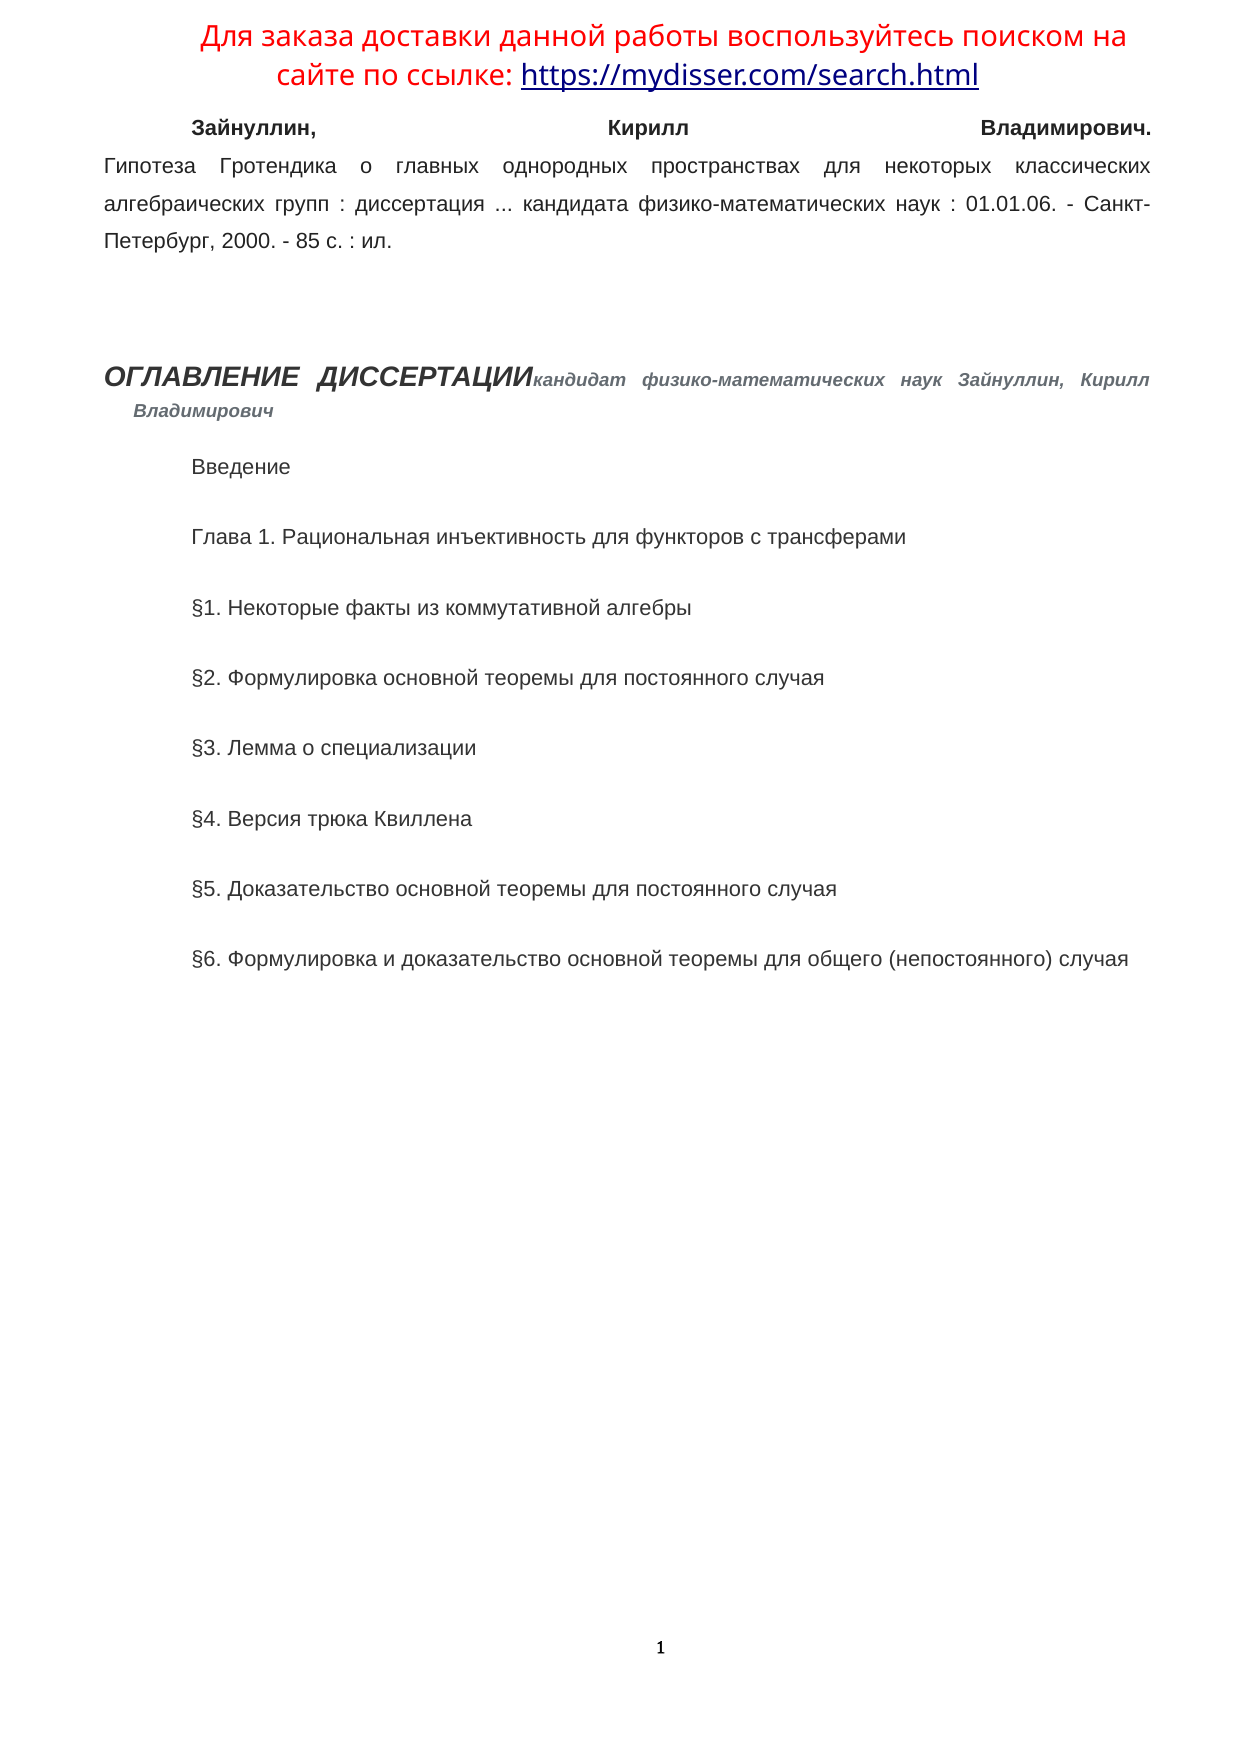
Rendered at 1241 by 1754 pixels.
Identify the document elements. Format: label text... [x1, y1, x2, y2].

text §1. Некоторые факты из коммутативной алгебры [103, 594, 1152, 620]
text §3. Лемма о специализации [103, 735, 1152, 760]
text §4. Версия трюка Квиллена [103, 806, 1152, 831]
text §5. Доказательство основной теоремы для постоянного случая [103, 876, 1152, 901]
text §6. Формулировка и доказательство основной теоремы для общего (непостоянного) случая [103, 946, 1152, 971]
text Глава 1. Рациональная инъективность для функторов с трансферами [103, 524, 1152, 549]
text Зайнуллин, Кирилл Владимирович. Гипотеза Гротендика о главных однородных пространствах для некоторых классических алгебраических групп : диссертация ... кандидата физико-математических наук : 01.01.06. - Санкт-Петербург, 2000. - 85 с. : ил. [103, 115, 1152, 254]
subtitle Оглавление диссертациикандидат физико-математических наук Зайнуллин, Кирилл Владимирович [103, 360, 1152, 421]
text Введение [103, 454, 1152, 479]
text §2. Формулировка основной теоремы для постоянного случая [103, 665, 1152, 690]
